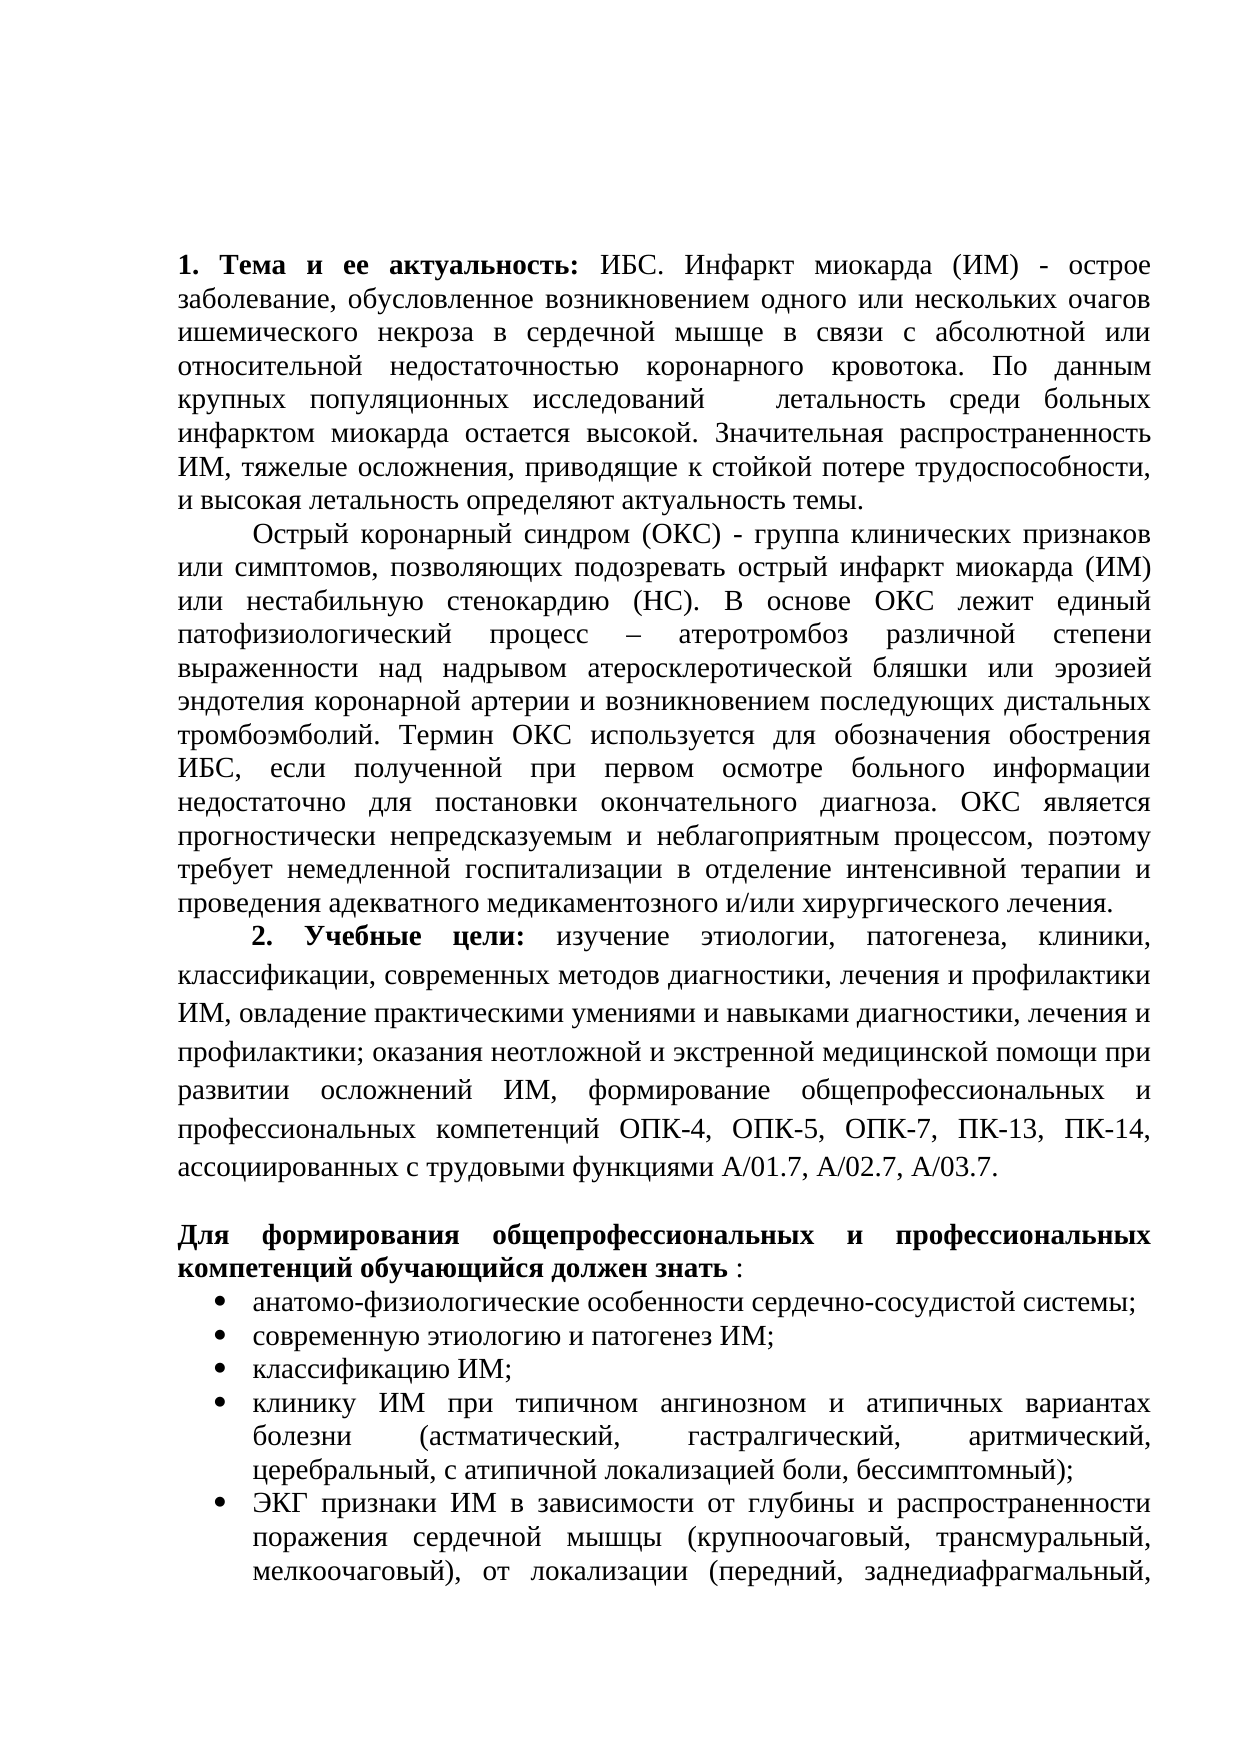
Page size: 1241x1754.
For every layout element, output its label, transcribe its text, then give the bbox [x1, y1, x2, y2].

text Для формирования общепрофессиональных и профессиональных компетенций обучающийся должен знать : [177, 1217, 1152, 1284]
list классификацию ИМ; [215, 1351, 1152, 1385]
list современную этиологию и патогенез ИМ; [215, 1318, 1152, 1351]
text 2. Учебные цели: изучение этиологии, патогенеза, клиники, классификации, современных методов диагностики, лечения и профилактики ИМ, овладение практическими умениями и навыками диагностики, лечения и профилактики; оказания неотложной и экстренной медицинской помощи при развитии осложнений ИМ, формирование общепрофессиональных и профессиональных компетенций ОПК-4, ОПК-5, ОПК-7, ПК-13, ПК-14, ассоциированных с трудовыми функциями А/01.7, А/02.7, А/03.7. [177, 918, 1152, 1183]
text Острый коронарный синдром (ОКС) - группа клинических признаков или симптомов, позволяющих подозревать острый инфаркт миокарда (ИМ) или нестабильную стенокардию (НС). В основе ОКС лежит единый патофизиологический процесс – атеротромбоз различной степени выраженности над надрывом атеросклеротической бляшки или эрозией эндотелия коронарной артерии и возникновением последующих дистальных тромбоэмболий. Термин ОКС используется для обозначения обострения ИБС, если полученной при первом осмотре больного информации недостаточно для постановки окончательного диагноза. ОКС является прогностически непредсказуемым и неблагоприятным процессом, поэтому требует немедленной госпитализации в отделение интенсивной терапии и проведения адекватного медикаментозного и/или хирургического лечения. [177, 516, 1152, 918]
list анатомо-физиологические особенности сердечно-сосудистой системы; [215, 1284, 1152, 1318]
text 1. Тема и ее актуальность: ИБС. Инфаркт миокарда (ИМ) - острое заболевание, обусловленное возникновением одного или нескольких очагов ишемического некроза в сердечной мышце в связи с абсолютной или относительной недостаточностью коронарного кровотока. По данным крупных популяционных исследований летальность среди больных инфарктом миокарда остается высокой. Значительная распространенность ИМ, тяжелые осложнения, приводящие к стойкой потере трудоспособности, и высокая летальность определяют актуальность темы. [177, 247, 1152, 516]
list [215, 1486, 1152, 1586]
list клинику ИМ при типичном ангинозном и атипичных вариантах болезни (астматический, гастралгический, аритмический, церебральный, с атипичной локализацией боли, бессимптомный); [215, 1385, 1152, 1486]
